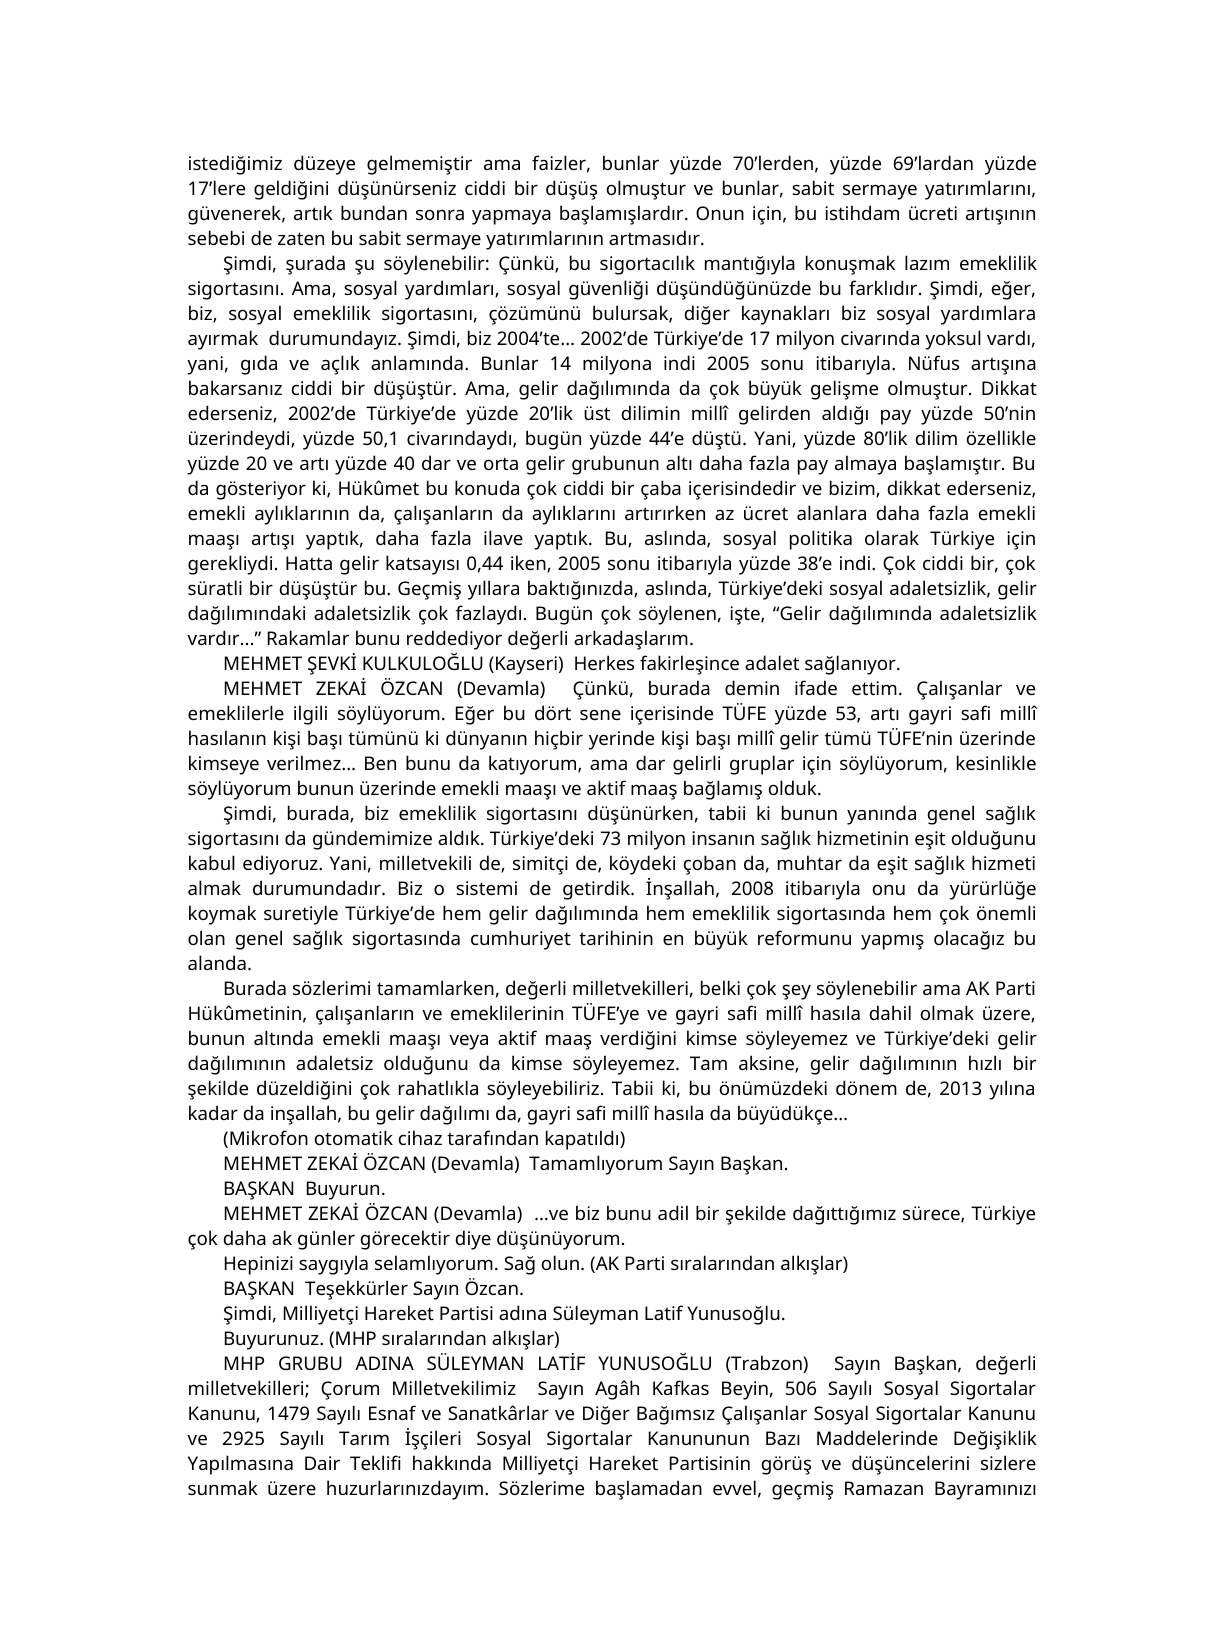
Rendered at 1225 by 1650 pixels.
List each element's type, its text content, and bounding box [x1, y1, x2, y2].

text MEHMET ZEKAİ ÖZCAN (Devamla) Tamamlıyorum Sayın Başkan. [187, 1150, 1037, 1175]
text Buyurunuz. (MHP sıralarından alkışlar) [187, 1325, 1037, 1350]
text Şimdi, burada, biz emeklilik sigortasını düşünürken, tabii ki bunun yanında genel sağlık sigortasını da gündemimize aldık. Türkiye’deki 73 milyon insanın sağlık hizmetinin eşit olduğunu kabul ediyoruz. Yani, milletvekili de, simitçi de, köydeki çoban da, muhtar da eşit sağlık hizmeti almak durumundadır. Biz o sistemi de getirdik. İnşallah, 2008 itibarıyla onu da yürürlüğe koymak suretiyle Türkiye’de hem gelir dağılımında hem emeklilik sigortasında hem çok önemli olan genel sağlık sigortasında cumhuriyet tarihinin en büyük reformunu yapmış olacağız bu alanda. [187, 800, 1037, 975]
text MEHMET ŞEVKİ KULKULOĞLU (Kayseri) Herkes fakirleşince adalet sağlanıyor. [187, 650, 1037, 675]
text Burada sözlerimi tamamlarken, değerli milletvekilleri, belki çok şey söylenebilir ama AK Parti Hükûmetinin, çalışanların ve emeklilerinin TÜFE’ye ve gayri safi millî hasıla dahil olmak üzere, bunun altında emekli maaşı veya aktif maaş verdiğini kimse söyleyemez ve Türkiye’deki gelir dağılımının adaletsiz olduğunu da kimse söyleyemez. Tam aksine, gelir dağılımının hızlı bir şekilde düzeldiğini çok rahatlıkla söyleyebiliriz. Tabii ki, bu önümüzdeki dönem de, 2013 yılına kadar da inşallah, bu gelir dağılımı da, gayri safi millî hasıla da büyüdükçe… [187, 975, 1037, 1125]
text BAŞKAN Buyurun. [187, 1175, 1037, 1200]
text MEHMET ZEKAİ ÖZCAN (Devamla) …ve biz bunu adil bir şekilde dağıttığımız sürece, Türkiye çok daha ak günler görecektir diye düşünüyorum. [187, 1200, 1037, 1250]
text (Mikrofon otomatik cihaz tarafından kapatıldı) [187, 1125, 1037, 1150]
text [187, 150, 1037, 250]
text Şimdi, şurada şu söylenebilir: Çünkü, bu sigortacılık mantığıyla konuşmak lazım emeklilik sigortasını. Ama, sosyal yardımları, sosyal güvenliği düşündüğünüzde bu farklıdır. Şimdi, eğer, biz, sosyal emeklilik sigortasını, çözümünü bulursak, diğer kaynakları biz sosyal yardımlara ayırmak durumundayız. Şimdi, biz 2004’te… 2002’de Türkiye’de 17 milyon civarında yoksul vardı, yani, gıda ve açlık anlamında. Bunlar 14 milyona indi 2005 sonu itibarıyla. Nüfus artışına bakarsanız ciddi bir düşüştür. Ama, gelir dağılımında da çok büyük gelişme olmuştur. Dikkat ederseniz, 2002’de Türkiye’de yüzde 20’lik üst dilimin millî gelirden aldığı pay yüzde 50’nin üzerindeydi, yüzde 50,1 civarındaydı, bugün yüzde 44’e düştü. Yani, yüzde 80’lik dilim özellikle yüzde 20 ve artı yüzde 40 dar ve orta gelir grubunun altı daha fazla pay almaya başlamıştır. Bu da gösteriyor ki, Hükûmet bu konuda çok ciddi bir çaba içerisindedir ve bizim, dikkat ederseniz, emekli aylıklarının da, çalışanların da aylıklarını artırırken az ücret alanlara daha fazla emekli maaşı artışı yaptık, daha fazla ilave yaptık. Bu, aslında, sosyal politika olarak Türkiye için gerekliydi. Hatta gelir katsayısı 0,44 iken, 2005 sonu itibarıyla yüzde 38’e indi. Çok ciddi bir, çok süratli bir düşüştür bu. Geçmiş yıllara baktığınızda, aslında, Türkiye’deki sosyal adaletsizlik, gelir dağılımındaki adaletsizlik çok fazlaydı. Bugün çok söylenen, işte, “Gelir dağılımında adaletsizlik vardır...” Rakamlar bunu reddediyor değerli arkadaşlarım. [187, 250, 1037, 650]
text Şimdi, Milliyetçi Hareket Partisi adına Süleyman Latif Yunusoğlu. [187, 1300, 1037, 1325]
text BAŞKAN Teşekkürler Sayın Özcan. [187, 1275, 1037, 1300]
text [187, 1350, 1037, 1500]
text MEHMET ZEKAİ ÖZCAN (Devamla) Çünkü, burada demin ifade ettim. Çalışanlar ve emeklilerle ilgili söylüyorum. Eğer bu dört sene içerisinde TÜFE yüzde 53, artı gayri safi millî hasılanın kişi başı tümünü ki dünyanın hiçbir yerinde kişi başı millî gelir tümü TÜFE’nin üzerinde kimseye verilmez… Ben bunu da katıyorum, ama dar gelirli gruplar için söylüyorum, kesinlikle söylüyorum bunun üzerinde emekli maaşı ve aktif maaş bağlamış olduk. [187, 675, 1037, 800]
text Hepinizi saygıyla selamlıyorum. Sağ olun. (AK Parti sıralarından alkışlar) [187, 1250, 1037, 1275]
